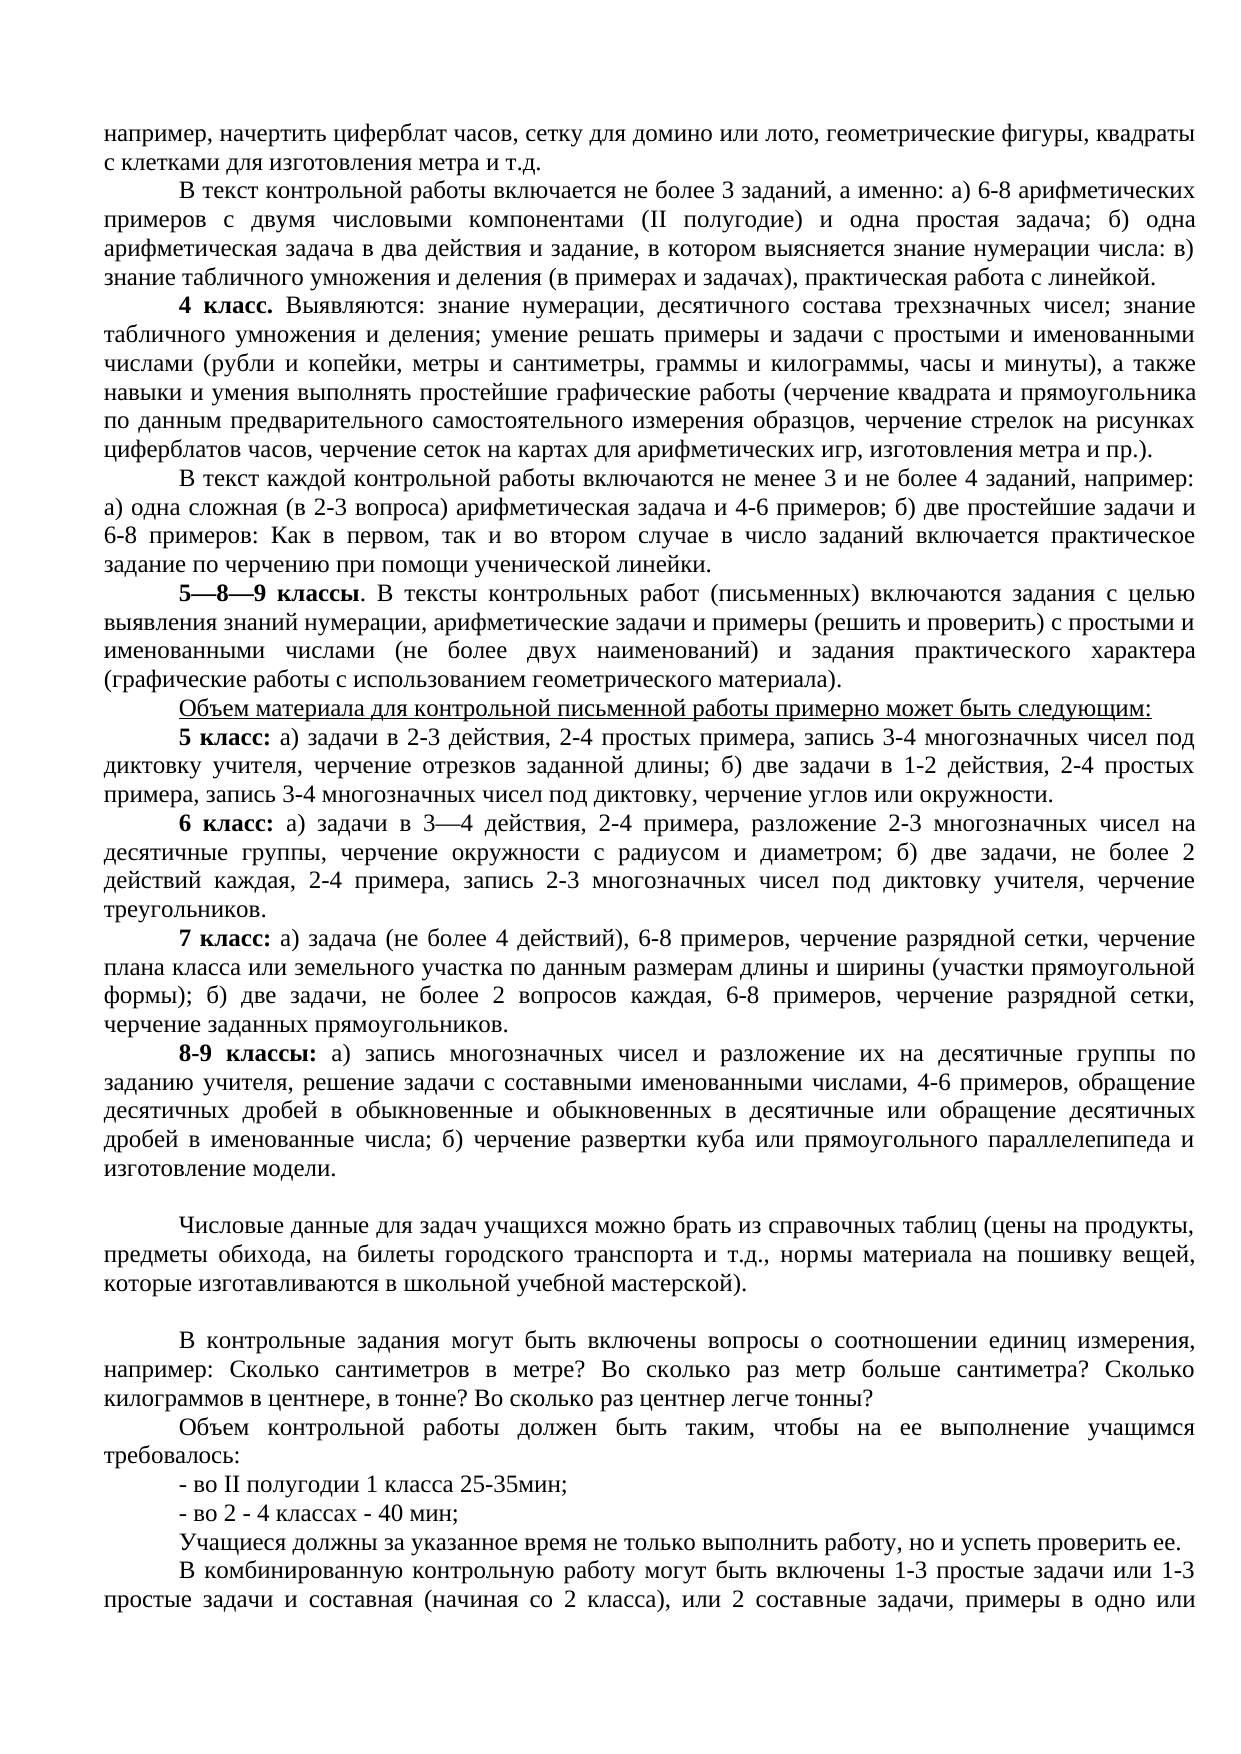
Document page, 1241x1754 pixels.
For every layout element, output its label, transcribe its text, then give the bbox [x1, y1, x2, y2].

text 6 класс: а) задачи в 3—4 действия, 2-4 примера, разложение 2-3 многозначных чисел на десятичные группы, черчение окружности с радиусом и диаметром; б) две задачи, не более 2 действий каждая, 2-4 примера, запись 2-3 многозначных чисел под диктовку учителя, черчение треугольников. [103, 808, 1196, 923]
text В текст каждой контрольной работы включаются не менее 3 и не более 4 заданий, например: а) одна сложная (в 2-3 вопроса) арифметическая задача и 4-6 примеров; б) две простейшие задачи и 6-8 примеров: Как в первом, так и во втором случае в число заданий включается практическое задание по черчению при помощи ученической линейки. [103, 463, 1196, 578]
text 4 класс. Выявляются: знание нумерации, десятичного состава трехзначных чисел; знание табличного умножения и деления; умение решать примеры и задачи с простыми и именованными числами (рубли и копейки, метры и сантиметры, граммы и килограммы, часы и минуты), а также навыки и умения выполнять простейшие графические работы (черчение квадрата и прямоугольника по данным предварительного самостоятельного измерения образцов, черчение стрелок на рисунках циферблатов часов, черчение сеток на картах для арифметических игр, изготовления метра и пр.). [103, 291, 1196, 463]
text - во 2 - 4 классах - 40 мин; [103, 1498, 1196, 1527]
text В контрольные задания могут быть включены вопросы о соотношении единиц измерения, например: Сколько сантиметров в метре? Во сколько раз метр больше сантиметра? Сколько килограммов в центнере, в тонне? Во сколько раз центнер легче тонны? [103, 1326, 1196, 1412]
text Учащиеся должны за указанное время не только выполнить работу, но и успеть проверить ее. [103, 1527, 1196, 1556]
text 5 класс: а) задачи в 2-3 действия, 2-4 простых примера, запись 3-4 многозначных чисел под диктовку учителя, черчение отрезков заданной длины; б) две задачи в 1-2 действия, 2-4 простых примера, запись 3-4 многозначных чисел под диктовку, черчение углов или окружности. [103, 722, 1196, 808]
text Числовые данные для задач учащихся можно брать из справочных таблиц (цены на продукты, предметы обихода, на билеты городского транспорта и т.д., нормы материала на пошивку вещей, которые изготавливаются в школьной учебной мастерской). [103, 1211, 1196, 1297]
text 5—8—9 классы. В тексты контрольных работ (письменных) включаются задания с целью выявления знаний нумерации, арифметические задачи и примеры (решить и проверить) с простыми и именованными числами (не более двух наименований) и задания практического характера (графические работы с использованием геометрического материала). [103, 578, 1196, 693]
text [103, 1556, 1196, 1613]
text Объем контрольной работы должен быть таким, чтобы на ее выполнение учащимся требовалось: [103, 1412, 1196, 1469]
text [103, 118, 1196, 176]
text - во II полугодии 1 класса 25-35мин; [103, 1469, 1196, 1498]
text Объем материала для контрольной письменной работы примерно может быть следующим: [103, 693, 1196, 722]
text 8-9 классы: а) запись многозначных чисел и разложение их на десятичные группы по заданию учителя, решение задачи с составными именованными числами, 4-6 примеров, обращение десятичных дробей в обыкновенные и обыкновенных в десятичные или обращение десятичных дробей в именованные числа; б) черчение развертки куба или прямоугольного параллелепипеда и изготовление модели. [103, 1038, 1196, 1182]
text В текст контрольной работы включается не более 3 заданий, а именно: а) 6-8 арифметических примеров с двумя числовыми компонентами (II полугодие) и одна простая задача; б) одна арифметическая задача в два действия и задание, в котором выясняется знание нумерации числа: в) знание табличного умножения и деления (в примерах и задачах), практическая работа с линейкой. [103, 176, 1196, 291]
text 7 класс: а) задача (не более 4 действий), 6-8 примеров, черчение разрядной сетки, черчение плана класса или земельного участка по данным размерам длины и ширины (участки прямоугольной формы); б) две задачи, не более 2 вопросов каждая, 6-8 примеров, черчение разрядной сетки, черчение заданных прямоугольников. [103, 923, 1196, 1038]
